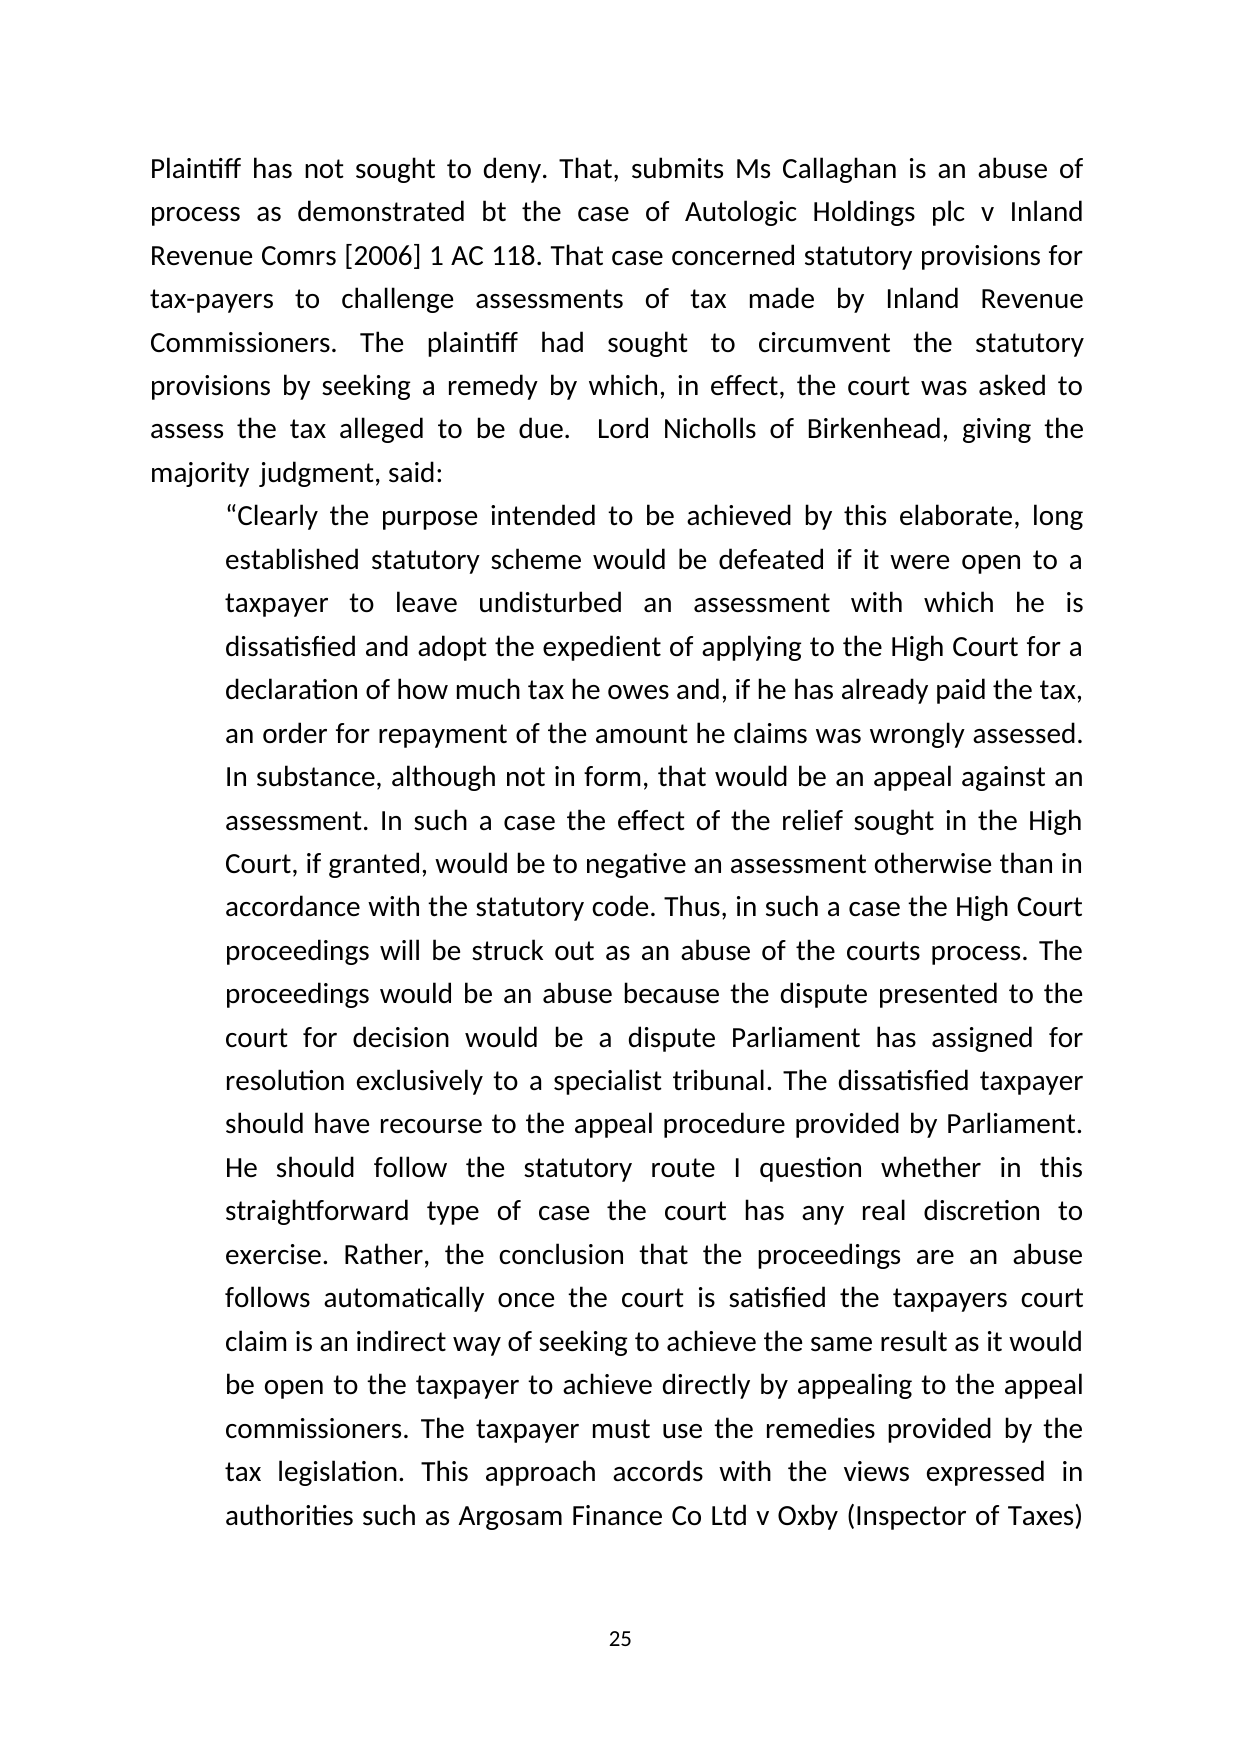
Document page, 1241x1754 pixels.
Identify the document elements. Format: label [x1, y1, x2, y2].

text [150, 150, 1085, 490]
text [225, 497, 1085, 1532]
